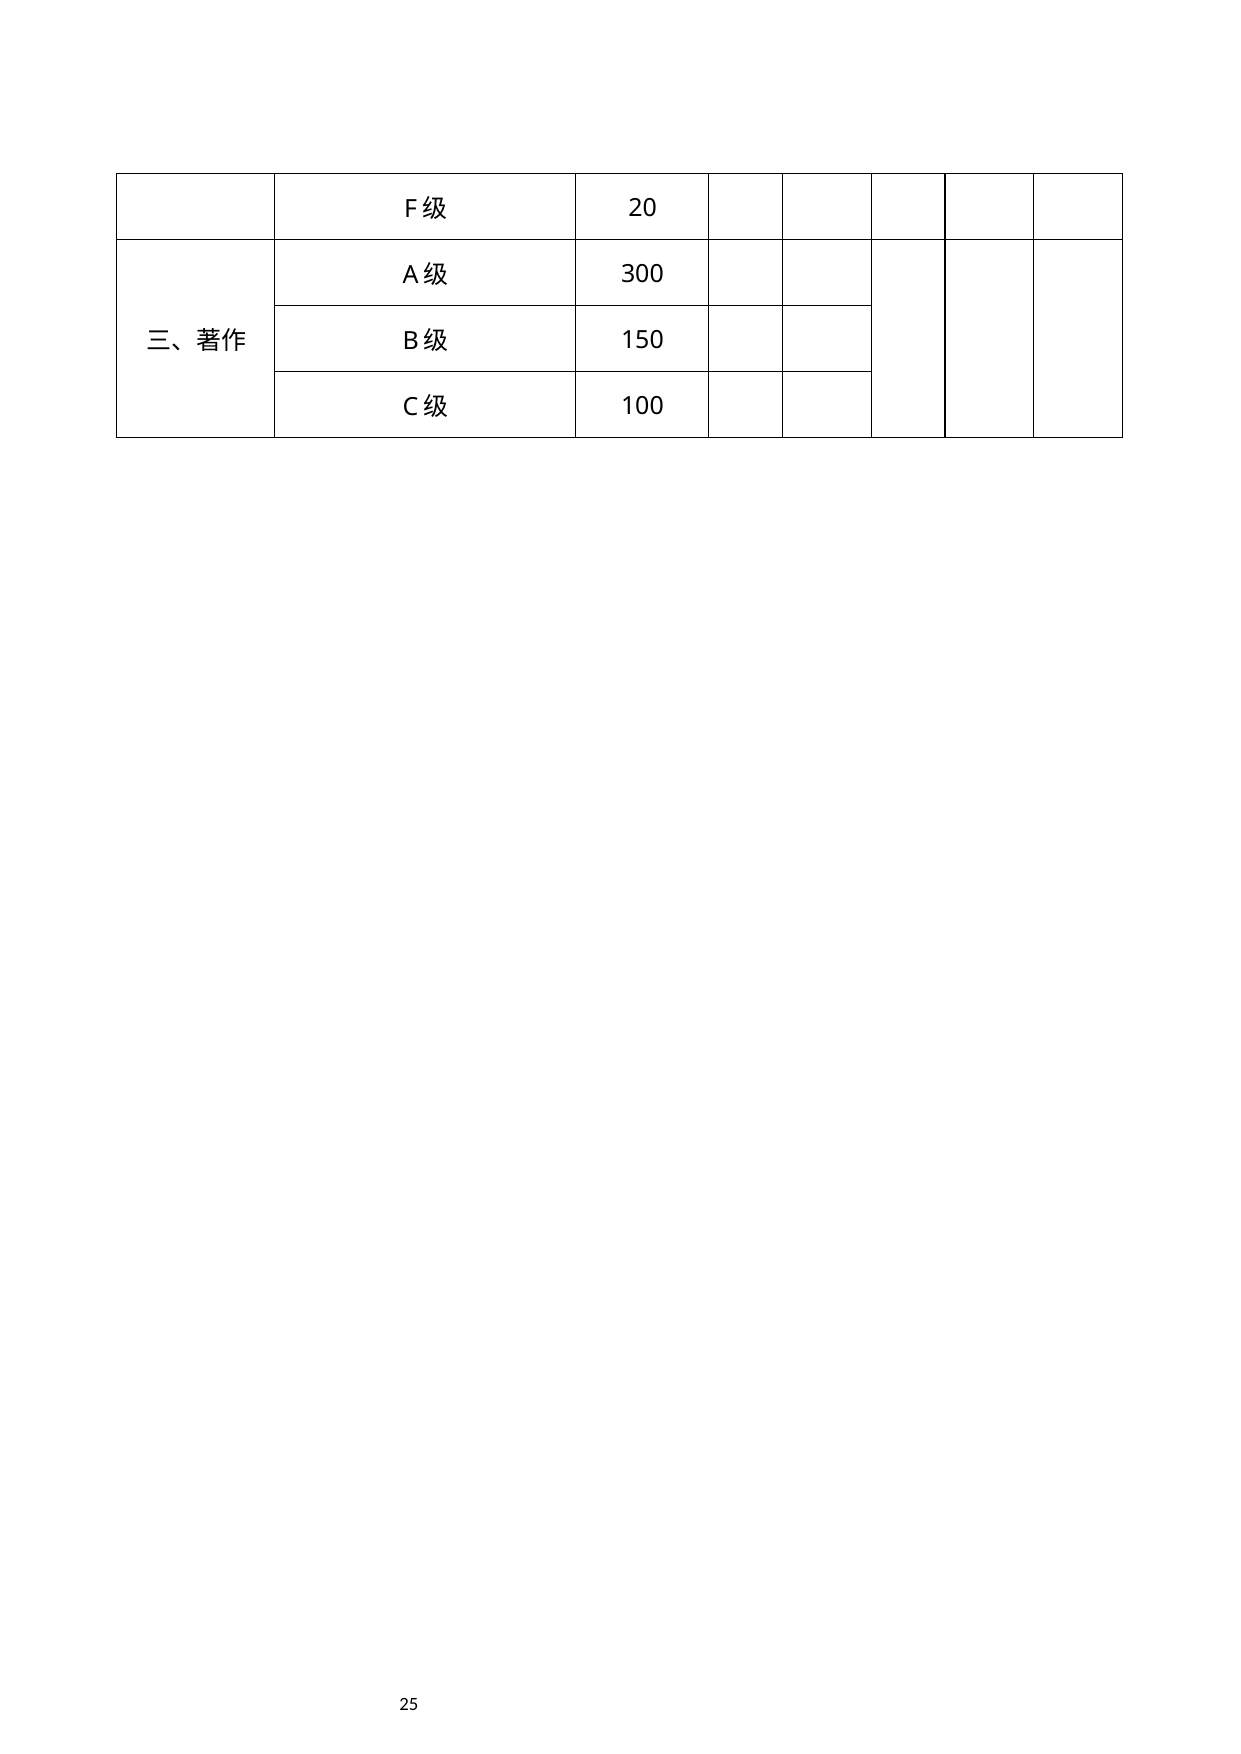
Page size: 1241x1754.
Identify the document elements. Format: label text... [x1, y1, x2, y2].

table_cell [783, 306, 871, 371]
table_cell F级 [275, 174, 575, 239]
table_cell [783, 174, 871, 239]
table_cell 100 [576, 372, 708, 437]
table_cell [709, 372, 782, 437]
table_cell [709, 306, 782, 371]
table_cell A级 [275, 240, 575, 305]
table_cell [946, 240, 1033, 437]
table_cell B级 [275, 306, 575, 371]
table_cell [783, 240, 871, 305]
table_cell [709, 174, 782, 239]
table_cell 300 [576, 240, 708, 305]
table_cell 三、著作 [117, 240, 274, 437]
table_cell 20 [576, 174, 708, 239]
table_cell [1034, 240, 1122, 437]
table_cell C级 [275, 372, 575, 437]
table_cell [872, 240, 944, 437]
table_cell 150 [576, 306, 708, 371]
table_cell [709, 240, 782, 305]
table_cell [783, 372, 871, 437]
